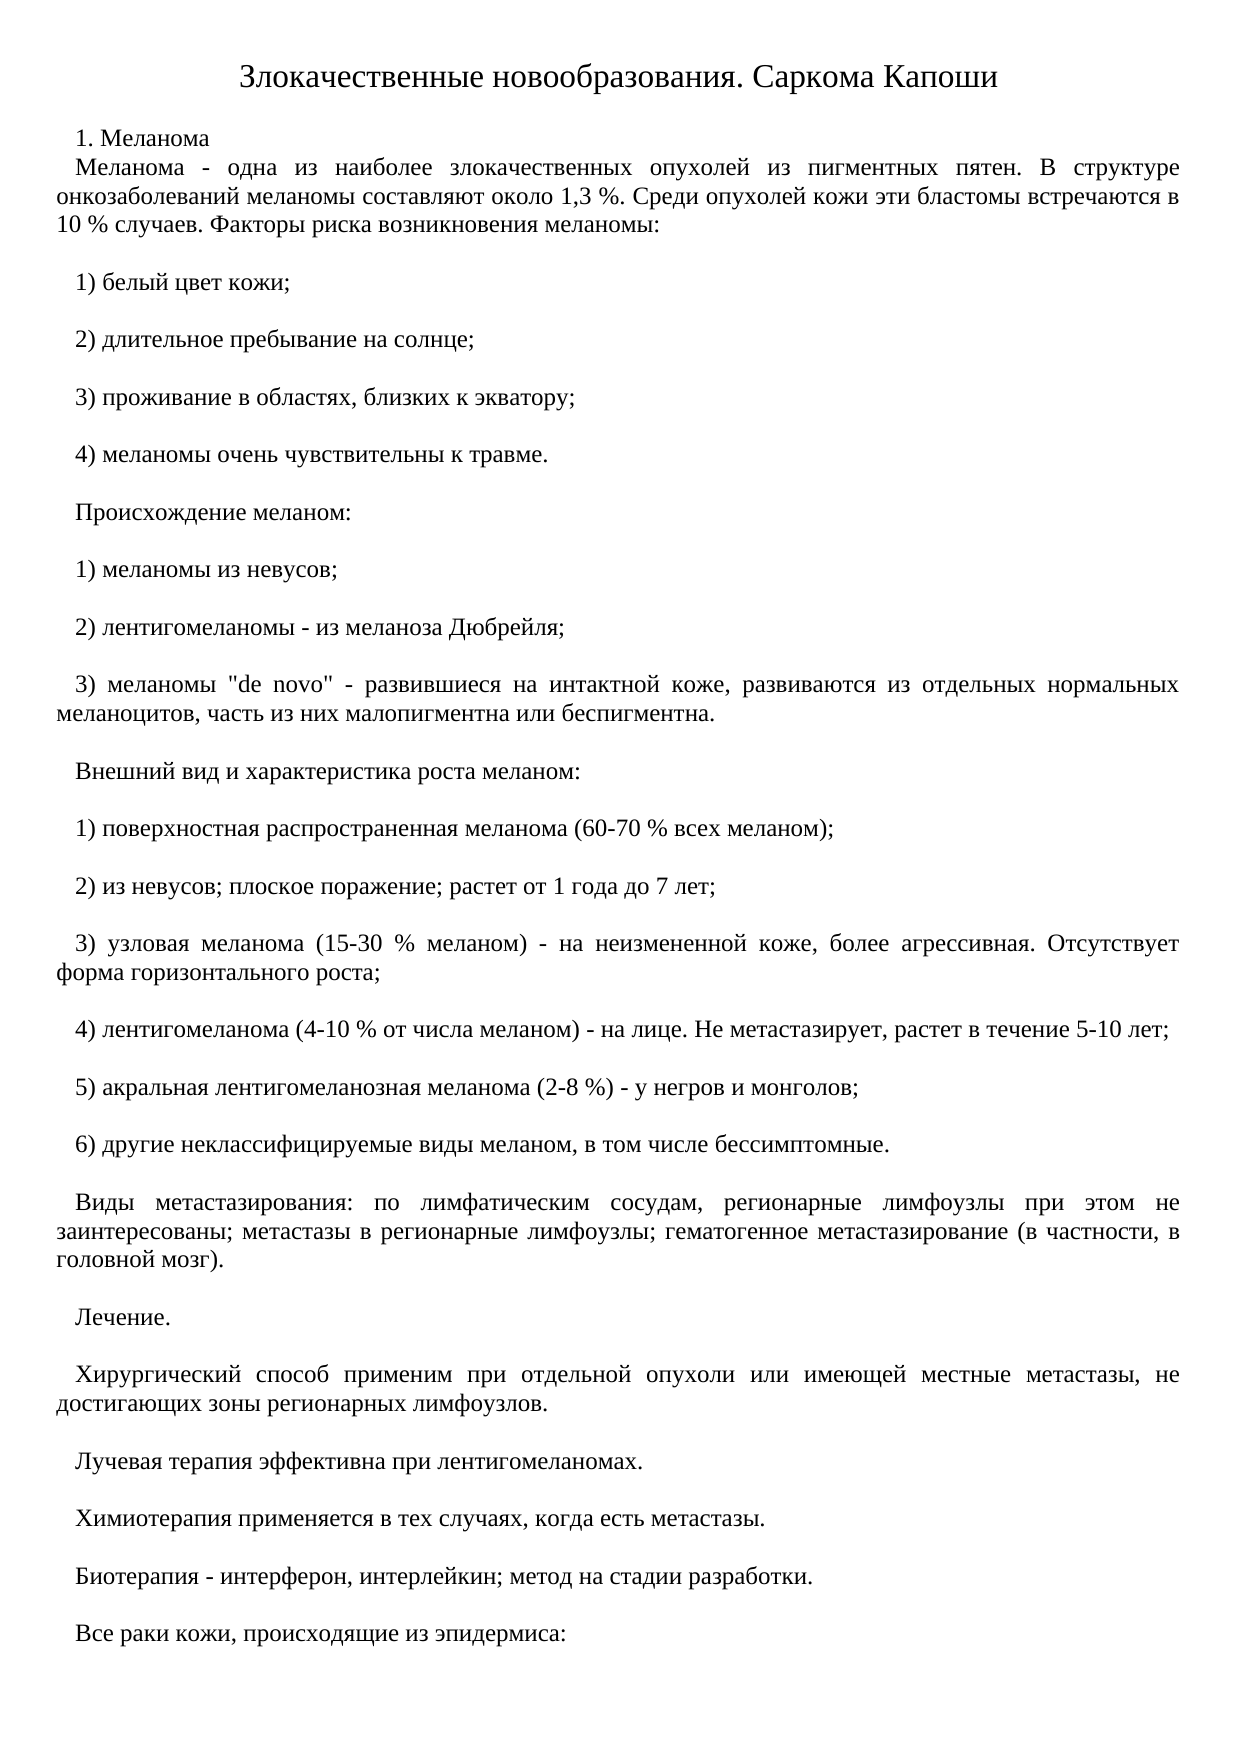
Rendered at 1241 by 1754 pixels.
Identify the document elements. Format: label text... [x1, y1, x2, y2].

text Все раки кожи, происходящие из эпидермиса: [56, 1618, 1181, 1647]
text 1. Меланома [56, 123, 1181, 152]
text Внешний вид и характеристика роста меланом: [56, 756, 1181, 784]
text Меланома - одна из наиболее злокачественных опухолей из пигментных пятен. В структуре онкозаболеваний меланомы составляют около 1,3 %. Среди опухолей кожи эти бластомы встречаются в 10 % случаев. Факторы риска возникновения меланомы: [56, 152, 1181, 238]
text 3) узловая меланома (15-30 % меланом) - на неизмененной коже, более агрессивная. Отсутствует форма горизонтального роста; [56, 928, 1181, 986]
text 5) акральная лентигомеланозная меланома (2-8 %) - у негров и монголов; [56, 1072, 1181, 1101]
title Злокачественные новообразования. Саркома Капоши [56, 56, 1181, 94]
text 2) лентигомеланомы - из меланоза Дюбрейля; [56, 612, 1181, 641]
text 3) проживание в областях, близких к экватору; [56, 382, 1181, 411]
text Лучевая терапия эффективна при лентигомеланомах. [56, 1446, 1181, 1474]
text Лечение. [56, 1302, 1181, 1331]
text 4) меланомы очень чувствительны к травме. [56, 439, 1181, 468]
text 4) лентигомеланома (4-10 % от числа меланом) - на лице. Не метастазирует, растет в течение 5-10 лет; [56, 1014, 1181, 1043]
text Происхождение меланом: [56, 497, 1181, 526]
text Химиотерапия применяется в тех случаях, когда есть метастазы. [56, 1503, 1181, 1532]
text 1) белый цвет кожи; [56, 267, 1181, 296]
text 2) из невусов; плоское поражение; растет от 1 года до 7 лет; [56, 871, 1181, 899]
text Виды метастазирования: по лимфатическим сосудам, регионарные лимфоузлы при этом не заинтересованы; метастазы в регионарные лимфоузлы; гематогенное метастазирование (в частности, в головной мозг). [56, 1187, 1181, 1273]
text 1) поверхностная распространенная меланома (60-70 % всех меланом); [56, 813, 1181, 842]
text 3) меланомы "de novo" - развившиеся на интактной коже, развиваются из отдельных нормальных меланоцитов, часть из них малопигментна или беспигментна. [56, 669, 1181, 727]
text 6) другие неклассифицируемые виды меланом, в том числе бессимптомные. [56, 1129, 1181, 1158]
text Биотерапия - интерферон, интерлейкин; метод на стадии разработки. [56, 1561, 1181, 1589]
text 2) длительное пребывание на солнце; [56, 324, 1181, 353]
text Хирургический способ применим при отдельной опухоли или имеющей местные метастазы, не достигающих зоны регионарных лимфоузлов. [56, 1359, 1181, 1417]
text 1) меланомы из невусов; [56, 554, 1181, 583]
